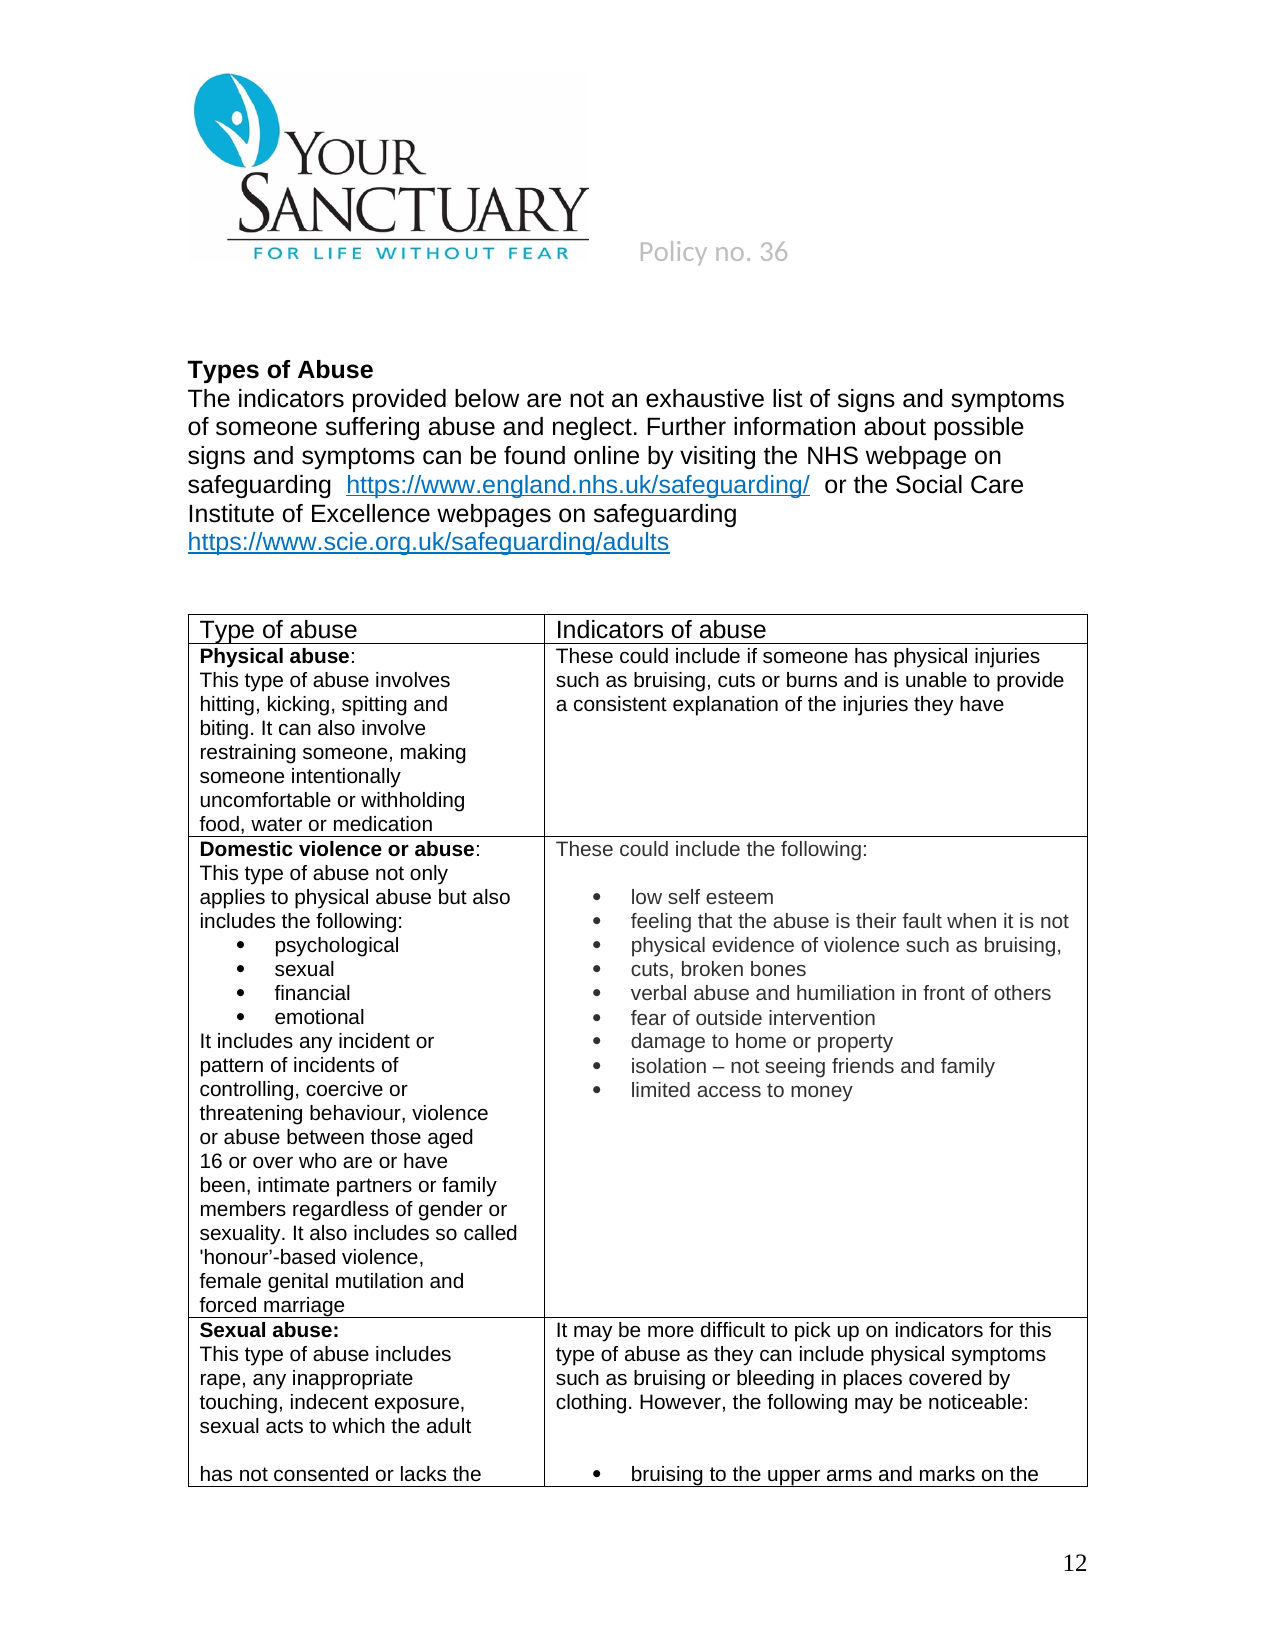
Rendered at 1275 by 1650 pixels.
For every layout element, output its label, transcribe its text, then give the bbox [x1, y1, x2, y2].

table_cell These could include the following: low self esteem feeling that the abuse is their fault when it is not physical evidence of violence such as bruising, cuts, broken bones verbal abuse and humiliation in front of others fear of outside intervention damage to home or property isolation – not seeing friends and family limited access to money [545, 837, 1087, 1317]
text Types of Abuse [187, 355, 1087, 383]
table_header Type of abuse [189, 615, 544, 643]
text The indicators provided below are not an exhaustive list of signs and symptoms of someone suffering abuse and neglect. Further information about possible signs and symptoms can be found online by visiting the NHS webpage on safeguarding https://www.england.nhs.uk/safeguarding/ or the Social Care Institute of Excellence webpages on safeguarding https://www.scie.org.uk/safeguarding/adults [187, 383, 1087, 556]
table_cell Physical abuse: This type of abuse involves hitting, kicking, spitting and biting. It can also involve restraining someone, making someone intentionally uncomfortable or withholding food, water or medication [189, 644, 544, 836]
picture [187, 73, 589, 262]
table_header Indicators of abuse [545, 615, 1087, 643]
table_cell Domestic violence or abuse: This type of abuse not only applies to physical abuse but also includes the following: psychological sexual financial emotional It includes any incident or pattern of incidents of controlling, coercive or threatening behaviour, violence or abuse between those aged 16 or over who are or have been, intimate partners or family members regardless of gender or sexuality. It also includes so called 'honour’-based violence, female genital mutilation and forced marriage [189, 837, 544, 1317]
table_cell These could include if someone has physical injuries such as bruising, cuts or burns and is unable to provide a consistent explanation of the injuries they have [545, 644, 1087, 836]
